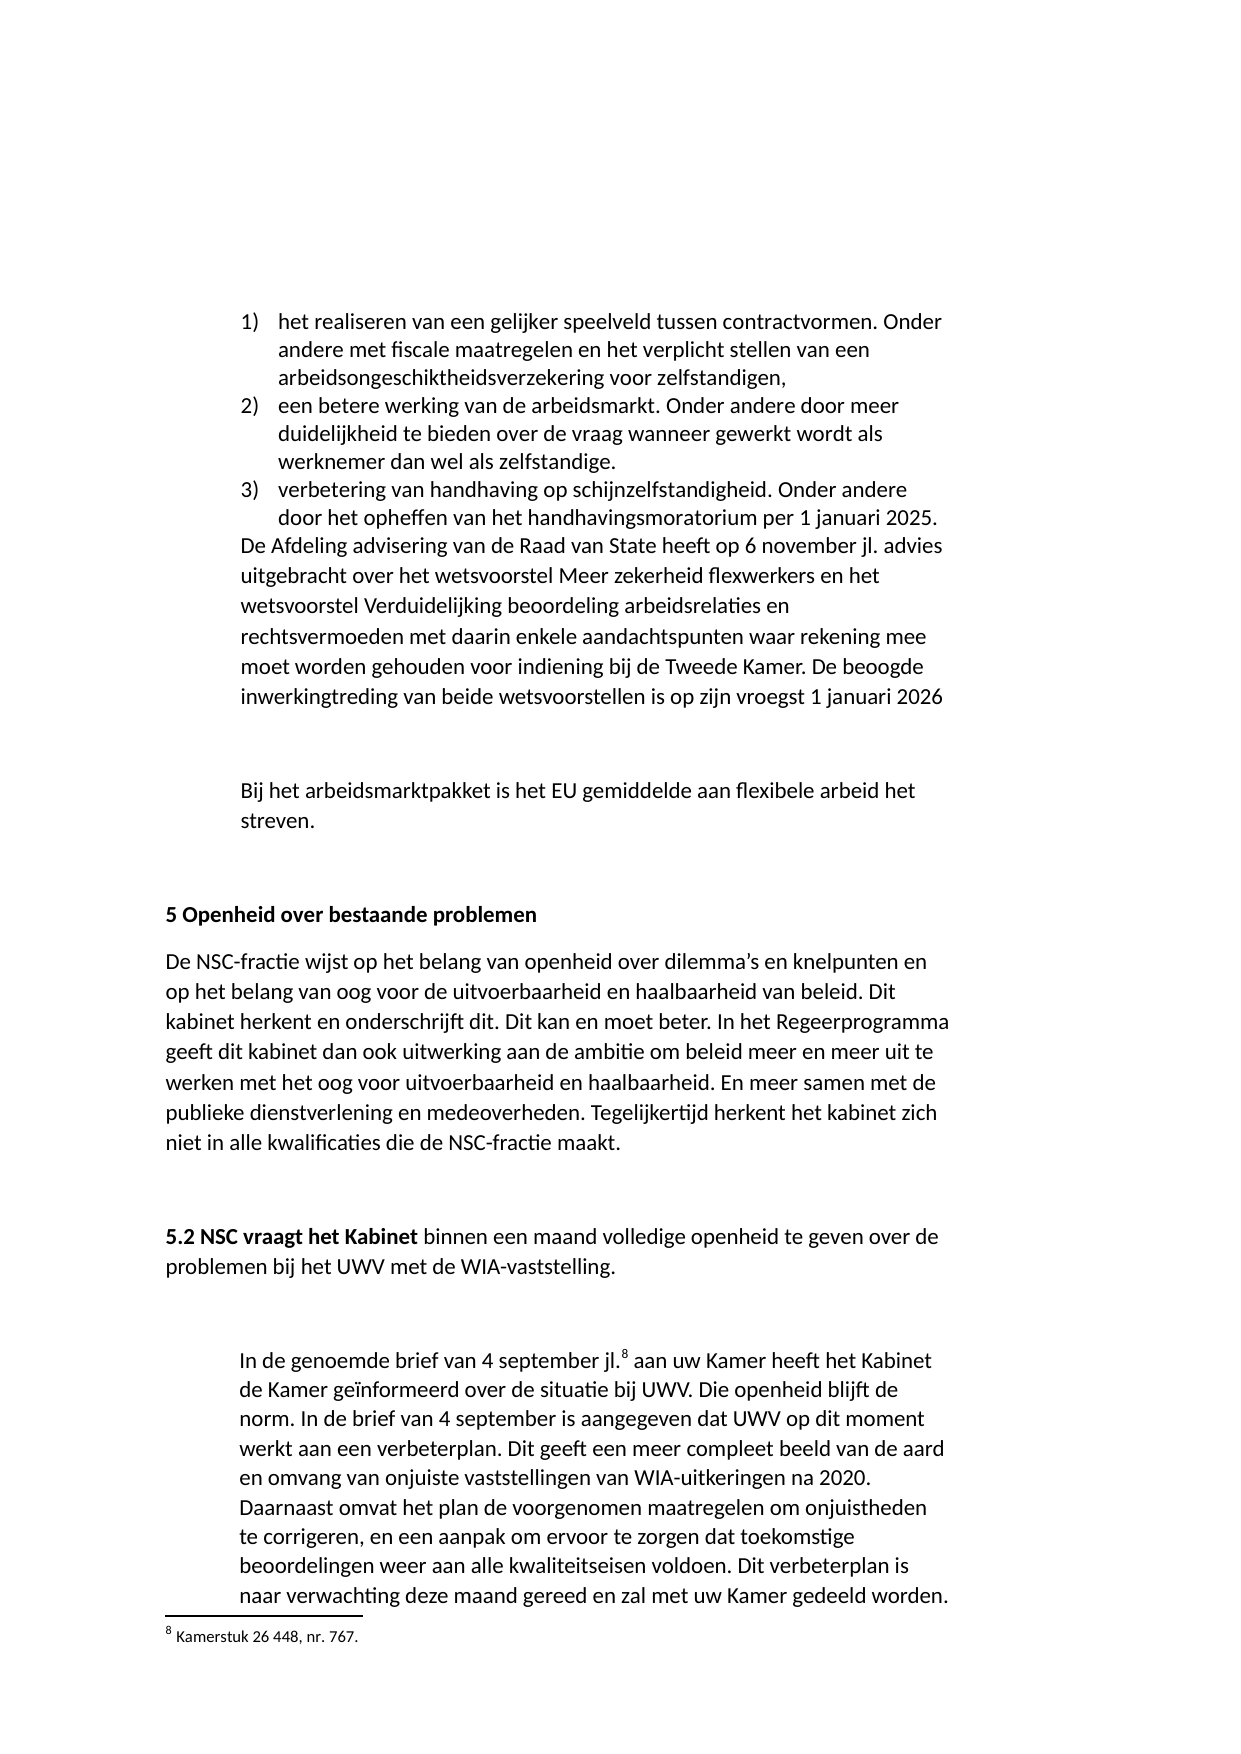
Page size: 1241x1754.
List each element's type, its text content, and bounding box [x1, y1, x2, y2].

text 5 Openheid over bestaande problemen [165, 900, 951, 928]
text De Afdeling advisering van de Raad van State heeft op 6 november jl. advies uitgebracht over het wetsvoorstel Meer zekerheid flexwerkers en het wetsvoorstel Verduidelijking beoordeling arbeidsrelaties en rechtsvermoeden met daarin enkele aandachtspunten waar rekening mee moet worden gehouden voor indiening bij de Tweede Kamer. De beoogde inwerkingtreding van beide wetsvoorstellen is op zijn vroegst 1 januari 2026 [240, 531, 951, 710]
list het realiseren van een gelijker speelveld tussen contractvormen. Onder andere met fiscale maatregelen en het verplicht stellen van een arbeidsongeschiktheidsverzekering voor zelfstandigen, [240, 307, 951, 391]
text De NSC-fractie wijst op het belang van openheid over dilemma’s en knelpunten en op het belang van oog voor de uitvoerbaarheid en haalbaarheid van beleid. Dit kabinet herkent en onderschrijft dit. Dit kan en moet beter. In het Regeerprogramma geeft dit kabinet dan ook uitwerking aan de ambitie om beleid meer en meer uit te werken met het oog voor uitvoerbaarheid en haalbaarheid. En meer samen met de publieke dienstverlening en medeoverheden. Tegelijkertijd herkent het kabinet zich niet in alle kwalificaties die de NSC-fractie maakt. [165, 947, 951, 1156]
text 5.2 NSC vraagt het Kabinet binnen een maand volledige openheid te geven over de problemen bij het UWV met de WIA-vaststelling. [165, 1222, 951, 1280]
list een betere werking van de arbeidsmarkt. Onder andere door meer duidelijkheid te bieden over de vraag wanneer gewerkt wordt als werknemer dan wel als zelfstandige. [240, 391, 951, 475]
list verbetering van handhaving op schijnzelfstandigheid. Onder andere door het opheffen van het handhavingsmoratorium per 1 januari 2025. [240, 475, 951, 531]
text Bij het arbeidsmarktpakket is het EU gemiddelde aan flexibele arbeid het streven. [240, 776, 951, 834]
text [239, 1346, 951, 1609]
